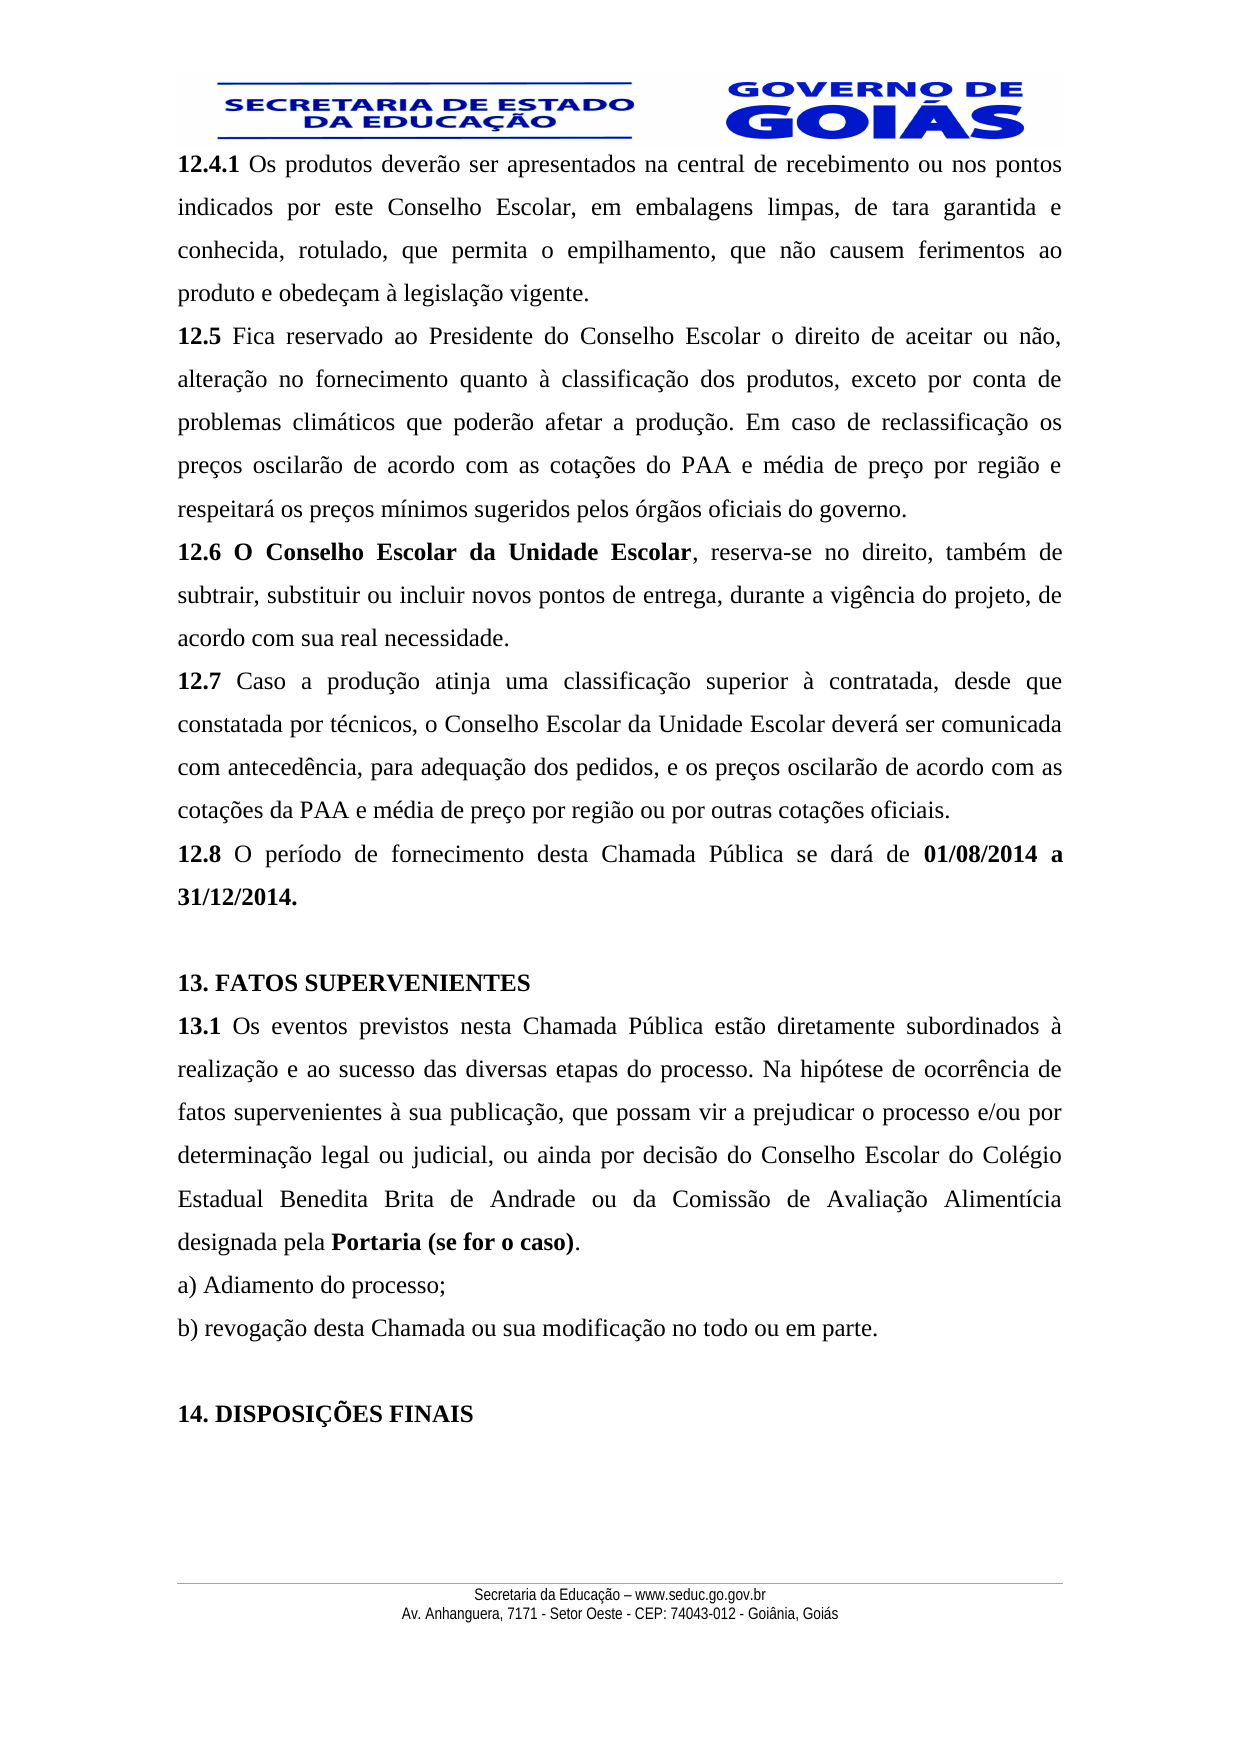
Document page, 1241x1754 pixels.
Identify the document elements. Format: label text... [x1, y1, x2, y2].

text a) Adiamento do processo; [177, 1270, 1063, 1299]
text 12.4.1 Os produtos deverão ser apresentados na central de recebimento ou nos pontos indicados por este Conselho Escolar, em embalagens limpas, de tara garantida e conhecida, rotulado, que permita o empilhamento, que não causem ferimentos ao produto e obedeçam à legislação vigente. [177, 149, 1063, 307]
text 12.5 Fica reservado ao Presidente do Conselho Escolar o direito de aceitar ou não, alteração no fornecimento quanto à classificação dos produtos, exceto por conta de problemas climáticos que poderão afetar a produção. Em caso de reclassificação os preços oscilarão de acordo com as cotações do PAA e média de preço por região e respeitará os preços mínimos sugeridos pelos órgãos oficiais do governo. [177, 321, 1063, 522]
text 12.8 O período de fornecimento desta Chamada Pública se dará de 01/08/2014 a 31/12/2014. [177, 839, 1063, 911]
text b) revogação desta Chamada ou sua modificação no todo ou em parte. [177, 1313, 1063, 1342]
text 13.1 Os eventos previstos nesta Chamada Pública estão diretamente subordinados à realização e ao sucesso das diversas etapas do processo. Na hipótese de ocorrência de fatos supervenientes à sua publicação, que possam vir a prejudicar o processo e/ou por determinação legal ou judicial, ou ainda por decisão do Conselho Escolar do Colégio Estadual Benedita Brita de Andrade ou da Comissão de Avaliação Alimentícia designada pela Portaria (se for o caso). [177, 1011, 1063, 1256]
text 14. DISPOSIÇÕES FINAIS [177, 1399, 1063, 1428]
picture [177, 73, 1064, 149]
text 12.7 Caso a produção atinja uma classificação superior à contratada, desde que constatada por técnicos, o Conselho Escolar da Unidade Escolar deverá ser comunicada com antecedência, para adequação dos pedidos, e os preços oscilarão de acordo com as cotações da PAA e média de preço por região ou por outras cotações oficiais. [177, 666, 1063, 824]
text 13. FATOS SUPERVENIENTES [177, 968, 1063, 997]
text 12.6 O Conselho Escolar da Unidade Escolar, reserva-se no direito, também de subtrair, substituir ou incluir novos pontos de entrega, durante a vigência do projeto, de acordo com sua real necessidade. [177, 537, 1063, 652]
